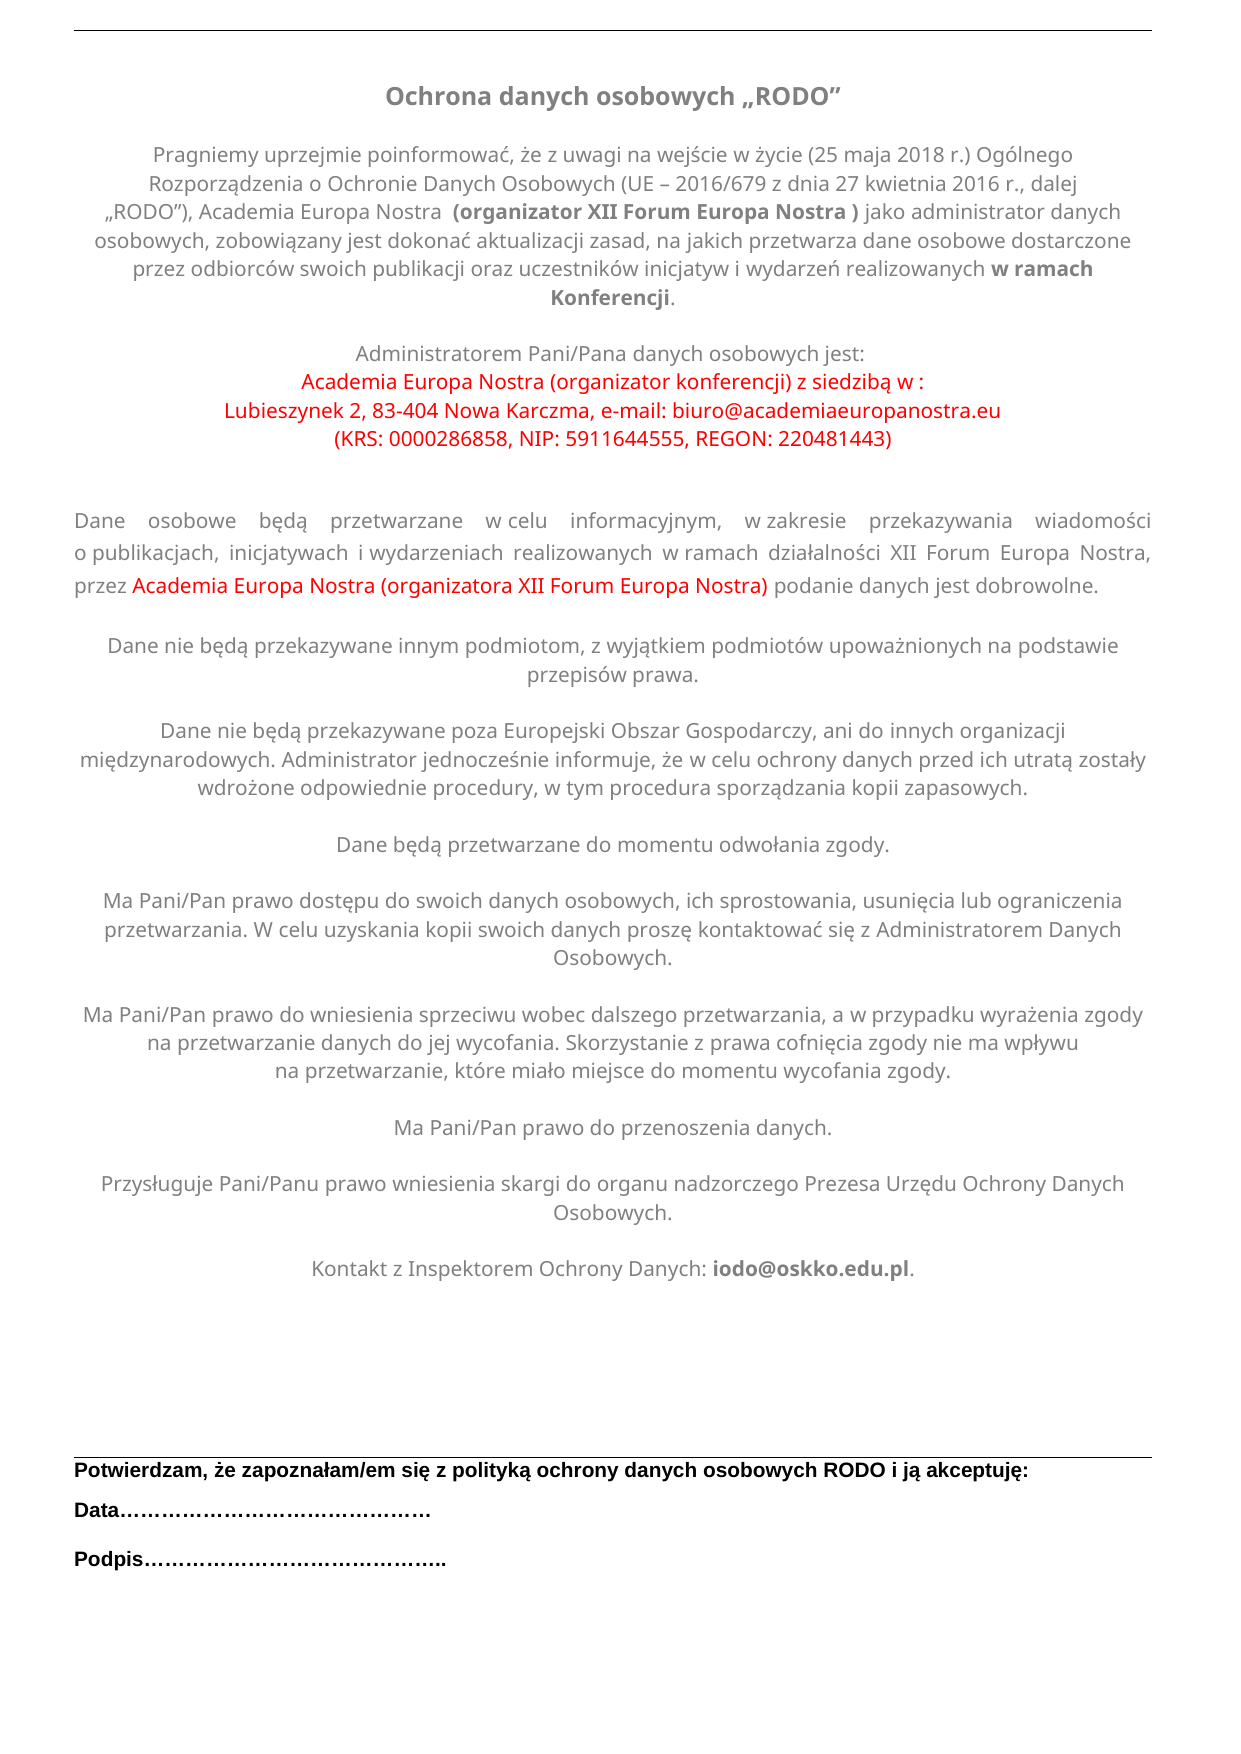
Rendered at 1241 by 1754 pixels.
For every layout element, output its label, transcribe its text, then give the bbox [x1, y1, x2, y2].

text Dane nie będą przekazywane poza Europejski Obszar Gospodarczy, ani do innych organizacji międzynarodowych. Administrator jednocześnie informuje, że w celu ochrony danych przed ich utratą zostały wdrożone odpowiednie procedury, w tym procedura sporządzania kopii zapasowych. [74, 717, 1152, 802]
text Ma Pani/Pan prawo dostępu do swoich danych osobowych, ich sprostowania, usunięcia lub ograniczenia przetwarzania. W celu uzyskania kopii swoich danych proszę kontaktować się z Administratorem Danych Osobowych. [74, 886, 1152, 972]
text Academia Europa Nostra (organizator konferencji) z siedzibą w : [74, 367, 1152, 396]
text Ochrona danych osobowych „RODO” [74, 78, 1152, 112]
text Administratorem Pani/Pana danych osobowych jest: [74, 339, 1152, 367]
text Pragniemy uprzejmie poinformować, że z uwagi na wejście w życie (25 maja 2018 r.) Ogólnego Rozporządzenia o Ochronie Danych Osobowych (UE – 2016/679 z dnia 27 kwietnia 2016 r., dalej „RODO”), Academia Europa Nostra (organizator XII Forum Europa Nostra ) jako administrator danych osobowych, zobowiązany jest dokonać aktualizacji zasad, na jakich przetwarza dane osobowe dostarczone przez odbiorców swoich publikacji oraz uczestników inicjatyw i wydarzeń realizowanych w ramach Konferencji. [74, 140, 1152, 311]
text Ma Pani/Pan prawo do przenoszenia danych. [74, 1113, 1152, 1141]
text Podpis…………………………………….. [74, 1546, 1152, 1570]
text Kontakt z Inspektorem Ochrony Danych: iodo@oskko.edu.pl. [74, 1254, 1152, 1283]
text Potwierdzam, że zapoznałam/em się z polityką ochrony danych osobowych RODO i ją akceptuję:Dół formularza [74, 1458, 1152, 1482]
text Dane osobowe będą przetwarzane w celu informacyjnym, w zakresie przekazywania wiadomości o publikacjach, inicjatywach i wydarzeniach realizowanych w ramach działalności XII Forum Europa Nostra, przez Academia Europa Nostra (organizatora XII Forum Europa Nostra) podanie danych jest dobrowolne. [74, 506, 1152, 599]
text Dane będą przetwarzane do momentu odwołania zgody. [74, 830, 1152, 858]
text Ma Pani/Pan prawo do wniesienia sprzeciwu wobec dalszego przetwarzania, a w przypadku wyrażenia zgody na przetwarzanie danych do jej wycofania. Skorzystanie z prawa cofnięcia zgody nie ma wpływu na przetwarzanie, które miało miejsce do momentu wycofania zgody. [74, 1000, 1152, 1085]
text Dane nie będą przekazywane innym podmiotom, z wyjątkiem podmiotów upoważnionych na podstawie przepisów prawa. [74, 632, 1152, 688]
text Data……………………………………… [74, 1498, 1152, 1522]
text Lubieszynek 2, 83-404 Nowa Karczma, e-mail: biuro@academiaeuropanostra.eu [74, 396, 1152, 424]
text Przysługuje Pani/Panu prawo wniesienia skargi do organu nadzorczego Prezesa Urzędu Ochrony Danych Osobowych. [74, 1169, 1152, 1226]
text (KRS: 0000286858, NIP: 5911644555, REGON: 220481443) [74, 424, 1152, 453]
